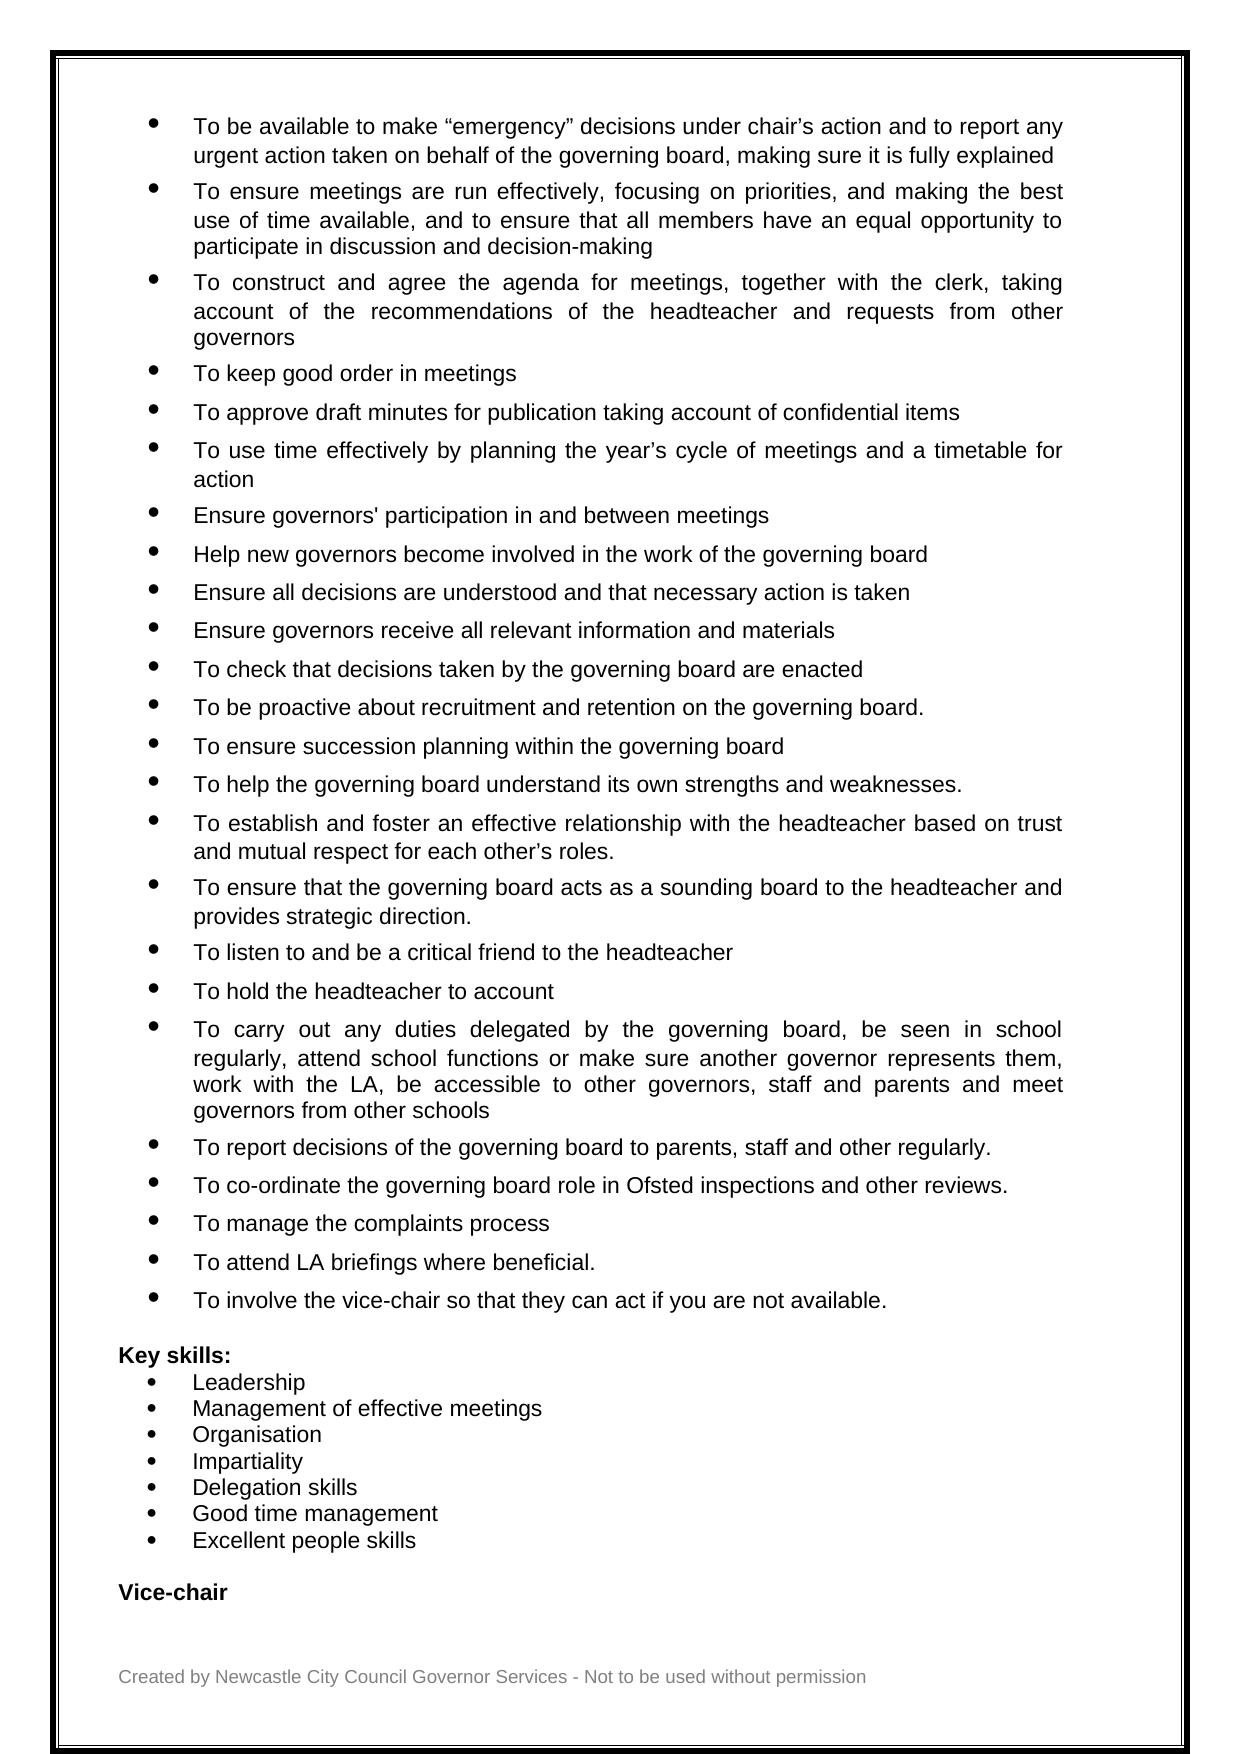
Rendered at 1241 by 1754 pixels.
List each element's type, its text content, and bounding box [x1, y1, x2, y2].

list To use time effectively by planning the year’s cycle of meetings and a timetable for action [148, 427, 1064, 492]
list To attend LA briefings where beneficial. [148, 1239, 1064, 1277]
list Ensure all decisions are understood and that necessary action is taken [148, 569, 1064, 607]
list Impartiality [118, 1448, 1064, 1474]
list To construct and agree the agenda for meetings, together with the clerk, taking account of the recommendations of the headteacher and requests from other governors [148, 259, 1064, 351]
list Delegation skills [118, 1474, 1064, 1500]
list To be available to make “emergency” decisions under chair’s action and to report any urgent action taken on behalf of the governing board, making sure it is fully explained [148, 103, 1064, 168]
list To establish and foster an effective relationship with the headteacher based on trust and mutual respect for each other’s roles. [148, 800, 1064, 864]
list Excellent people skills [118, 1527, 1064, 1553]
list To keep good order in meetings [148, 351, 1064, 389]
list Ensure governors receive all relevant information and materials [148, 607, 1064, 646]
list To listen to and be a critical friend to the headteacher [148, 929, 1064, 968]
list To ensure succession planning within the governing board [148, 723, 1064, 761]
text Key skills: [118, 1342, 1064, 1368]
list To carry out any duties delegated by the governing board, be seen in school regularly, attend school functions or make sure another governor represents them, work with the LA, be accessible to other governors, staff and parents and meet governors from other schools [148, 1006, 1064, 1124]
list Leadership [118, 1368, 1064, 1395]
list To manage the complaints process [148, 1201, 1064, 1239]
list Help new governors become involved in the work of the governing board [148, 531, 1064, 569]
text Vice-chair [118, 1579, 1064, 1606]
list To co-ordinate the governing board role in Ofsted inspections and other reviews. [148, 1162, 1064, 1201]
list To ensure that the governing board acts as a sounding board to the headteacher and provides strategic direction. [148, 864, 1064, 929]
list Organisation [118, 1421, 1064, 1448]
list To be proactive about recruitment and retention on the governing board. [148, 684, 1064, 723]
list To check that decisions taken by the governing board are enacted [148, 646, 1064, 684]
list Ensure governors' participation in and between meetings [148, 492, 1064, 531]
list To report decisions of the governing board to parents, staff and other regularly. [148, 1124, 1064, 1162]
list To ensure meetings are run effectively, focusing on priorities, and making the best use of time available, and to ensure that all members have an equal opportunity to participate in discussion and decision-making [148, 168, 1064, 259]
list To involve the vice-chair so that they can act if you are not available. [148, 1277, 1064, 1316]
list Management of effective meetings [118, 1395, 1064, 1421]
list To hold the headteacher to account [148, 968, 1064, 1006]
list To help the governing board understand its own strengths and weaknesses. [148, 761, 1064, 800]
list Good time management [118, 1500, 1064, 1527]
list To approve draft minutes for publication taking account of confidential items [148, 389, 1064, 427]
